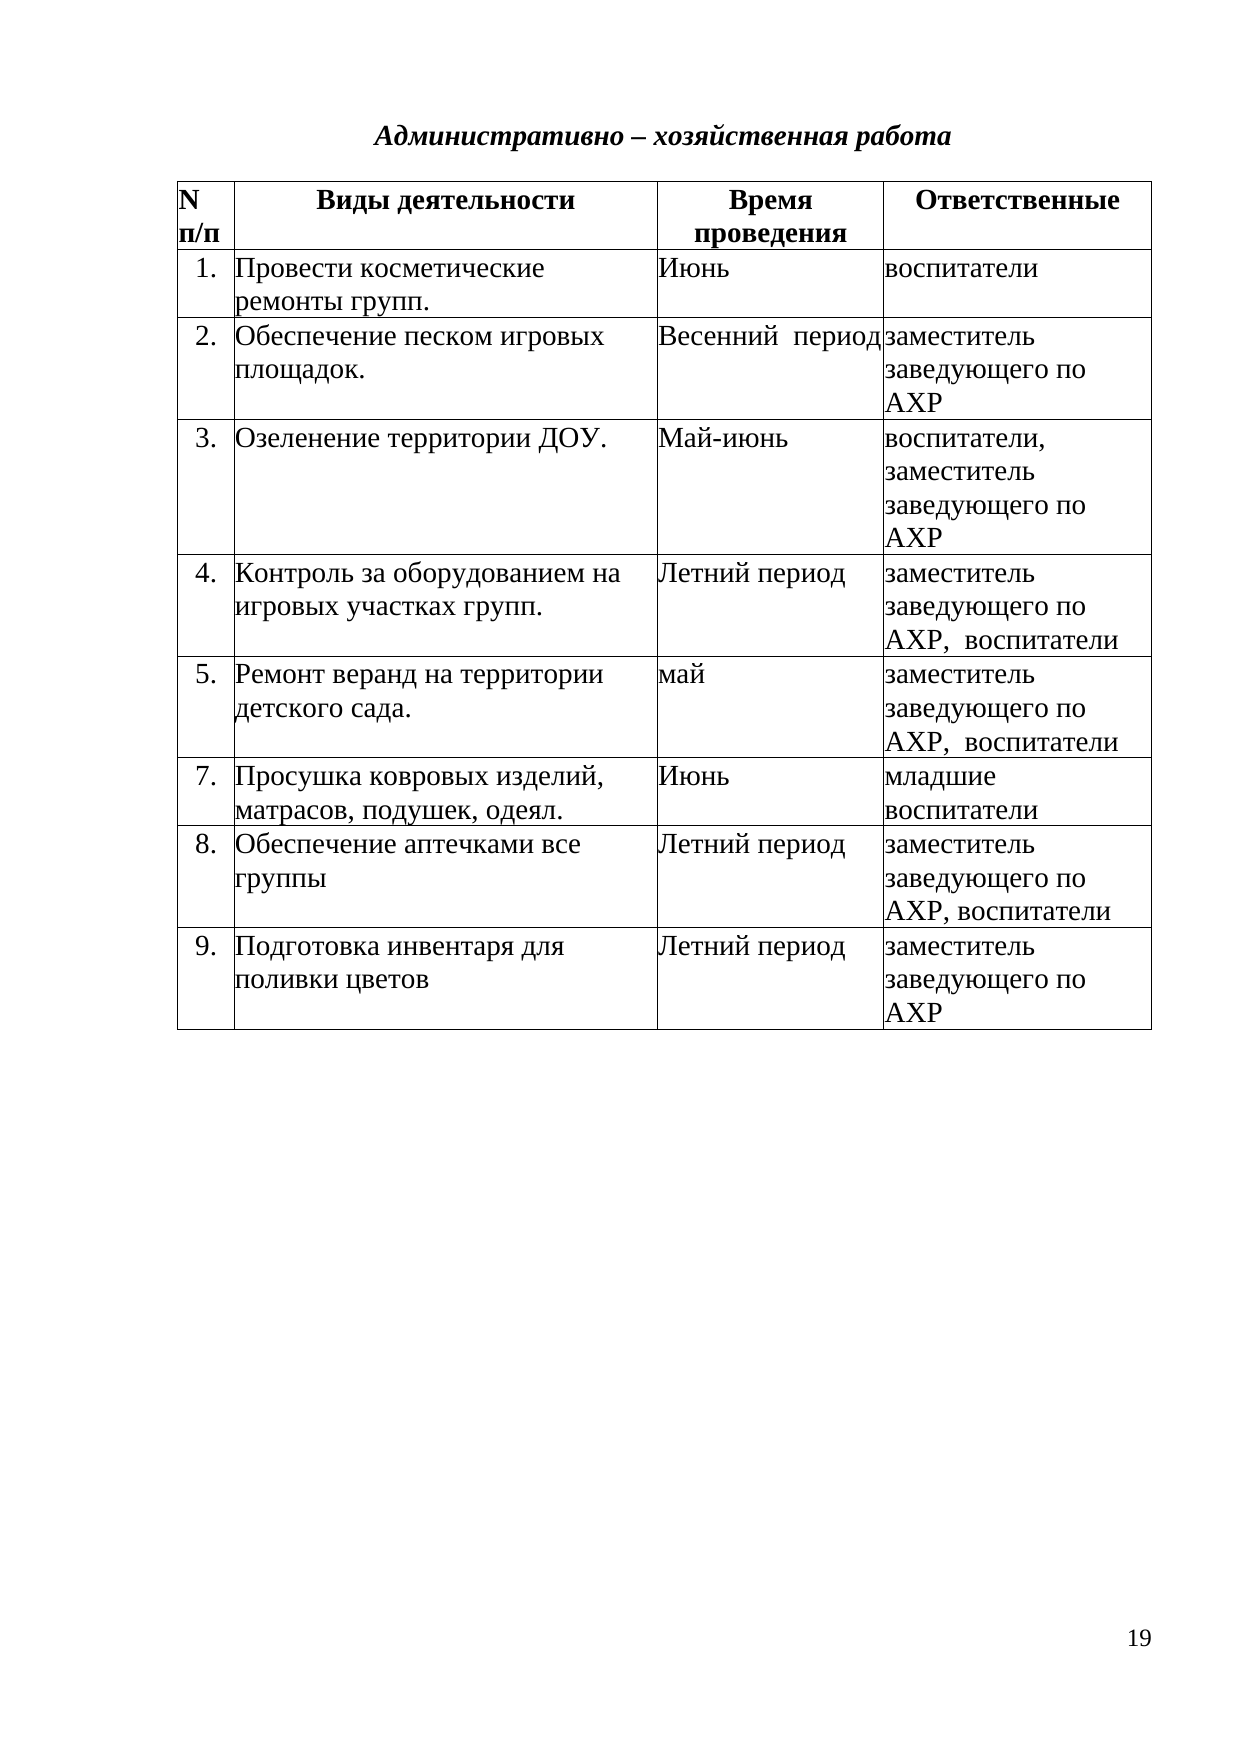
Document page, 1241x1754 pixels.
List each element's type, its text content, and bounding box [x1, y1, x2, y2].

table_cell воспитатели, заместитель заведующего по АХР [884, 420, 1151, 554]
table_cell заместитель заведующего по АХР, воспитатели [884, 826, 1151, 927]
table_cell Летний период [658, 555, 883, 656]
table_cell заместитель заведующего по АХР [884, 928, 1151, 1029]
table_cell 5. [178, 657, 234, 757]
table_cell Летний период [658, 928, 883, 1029]
table_cell Июнь [658, 758, 883, 825]
table_cell Провести косметические ремонты групп. [235, 250, 657, 317]
table_cell Весенний период [658, 318, 883, 419]
table_cell 1. [178, 250, 234, 317]
table_cell Контроль за оборудованием на игровых участках групп. [235, 555, 657, 656]
table_header Ответственные [884, 182, 1151, 249]
table_cell воспитатели [884, 250, 1151, 317]
table_cell Обеспечение аптечками все группы [235, 826, 657, 927]
table_cell 2. [178, 318, 234, 419]
table_header N п/п [178, 182, 234, 249]
table_cell май [658, 657, 883, 757]
table_header Виды деятельности [235, 182, 657, 249]
table_cell Июнь [658, 250, 883, 317]
table_cell Озеленение территории ДОУ. [235, 420, 657, 554]
table_cell заместитель заведующего по АХР [884, 318, 1151, 419]
table_cell 4. [178, 555, 234, 656]
text Административно – хозяйственная работа [177, 118, 1152, 152]
table_cell Летний период [658, 826, 883, 927]
table_cell Подготовка инвентаря для поливки цветов [235, 928, 657, 1029]
table_cell 8. [178, 826, 234, 927]
table_cell 3. [178, 420, 234, 554]
table_cell 9. [178, 928, 234, 1029]
table_cell младшие воспитатели [884, 758, 1151, 825]
table_header Время проведения [658, 182, 883, 249]
table_cell Май-июнь [658, 420, 883, 554]
table_cell заместитель заведующего по АХР, воспитатели [884, 555, 1151, 656]
table_cell Обеспечение песком игровых площадок. [235, 318, 657, 419]
table_cell Ремонт веранд на территории детского сада. [235, 657, 657, 757]
table_cell Просушка ковровых изделий, матрасов, подушек, одеял. [235, 758, 657, 825]
table_cell 7. [178, 758, 234, 825]
table_cell заместитель заведующего по АХР, воспитатели [884, 657, 1151, 757]
